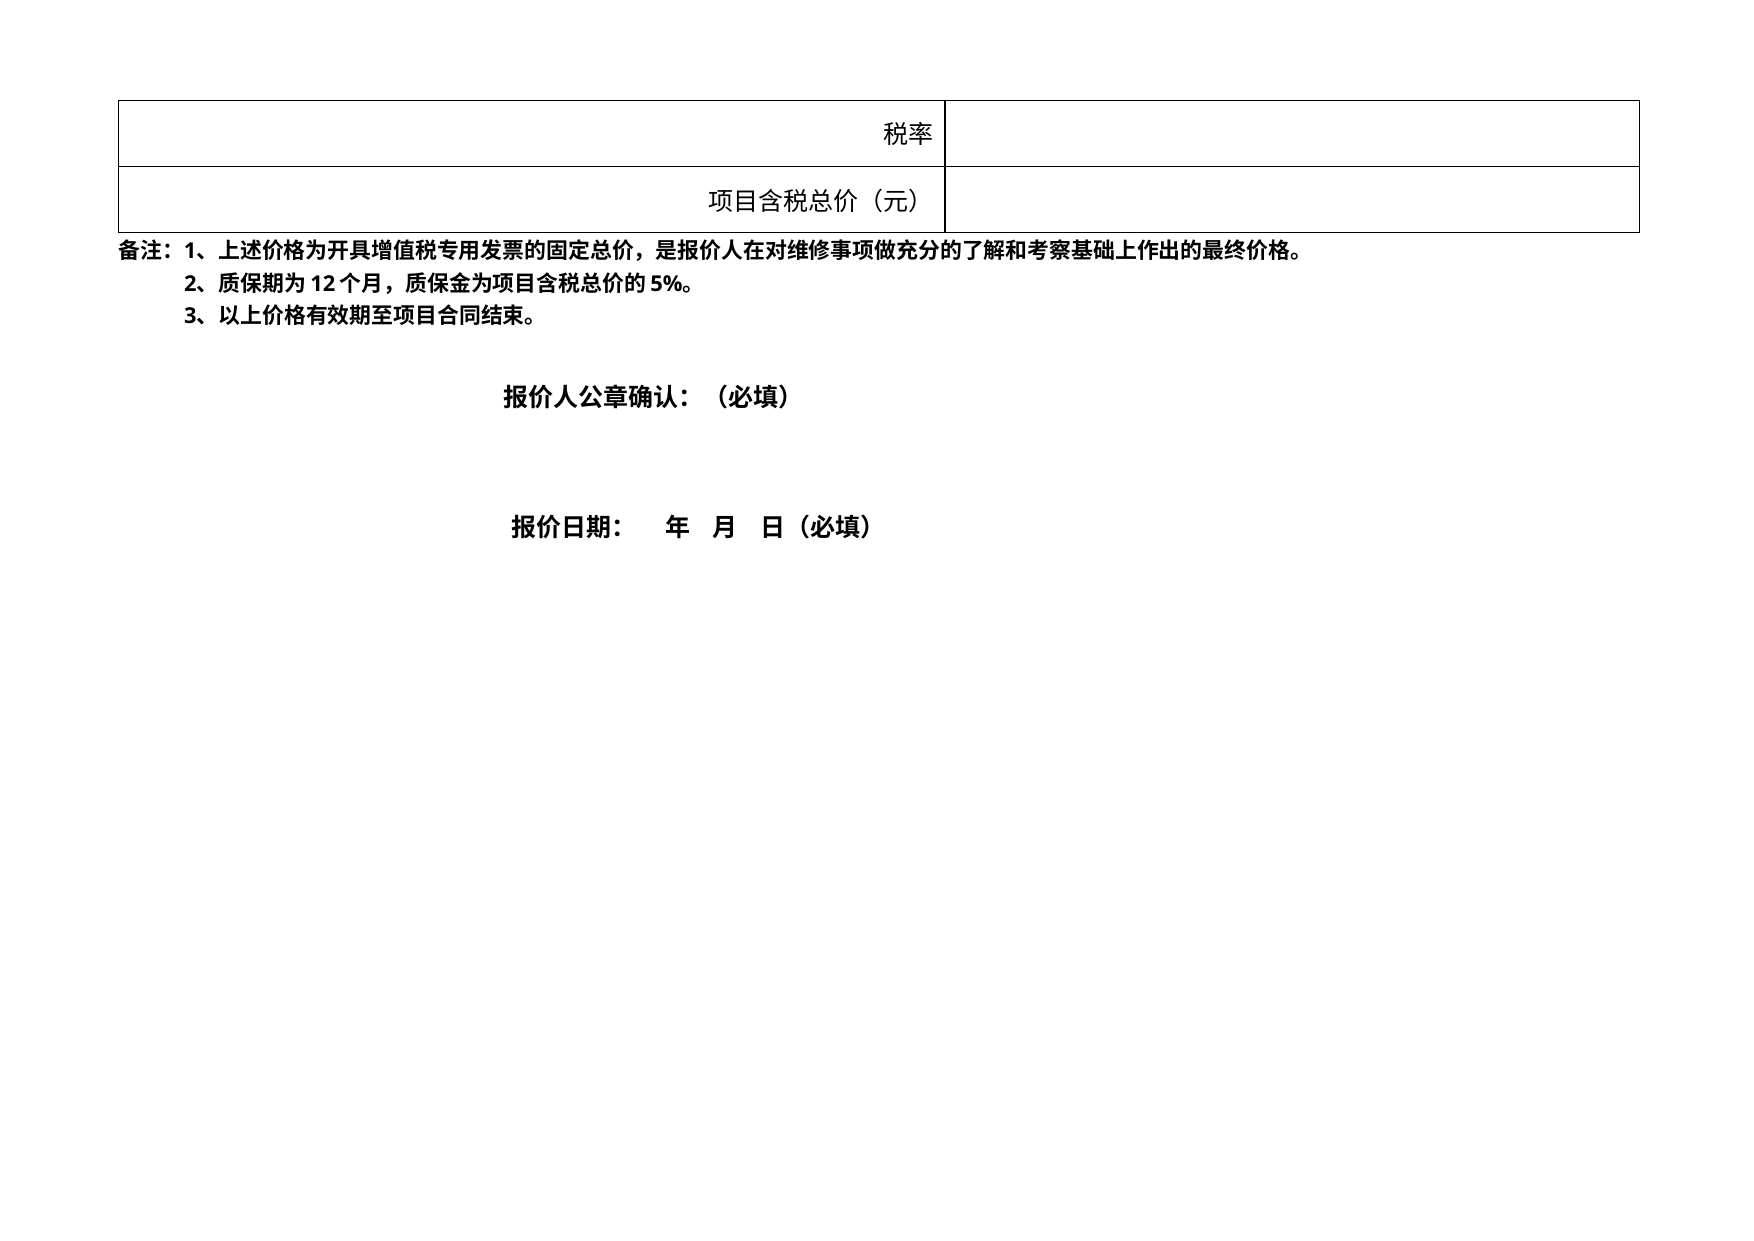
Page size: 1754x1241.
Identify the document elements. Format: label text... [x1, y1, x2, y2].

text 报价日期： 年 月 日（必填） [118, 493, 1639, 558]
table_cell [946, 101, 1639, 166]
text 2、质保期为12个月，质保金为项目含税总价的5%。 [118, 265, 1639, 298]
text 报价人公章确认：（必填） [118, 363, 1639, 428]
table_cell 项目含税总价（元） [119, 167, 944, 232]
text 备注：1、上述价格为开具增值税专用发票的固定总价，是报价人在对维修事项做充分的了解和考察基础上作出的最终价格。 [118, 233, 1639, 265]
text 3、以上价格有效期至项目合同结束。 [118, 298, 1639, 330]
table_cell 税率 [119, 101, 944, 166]
table_cell [946, 167, 1639, 232]
